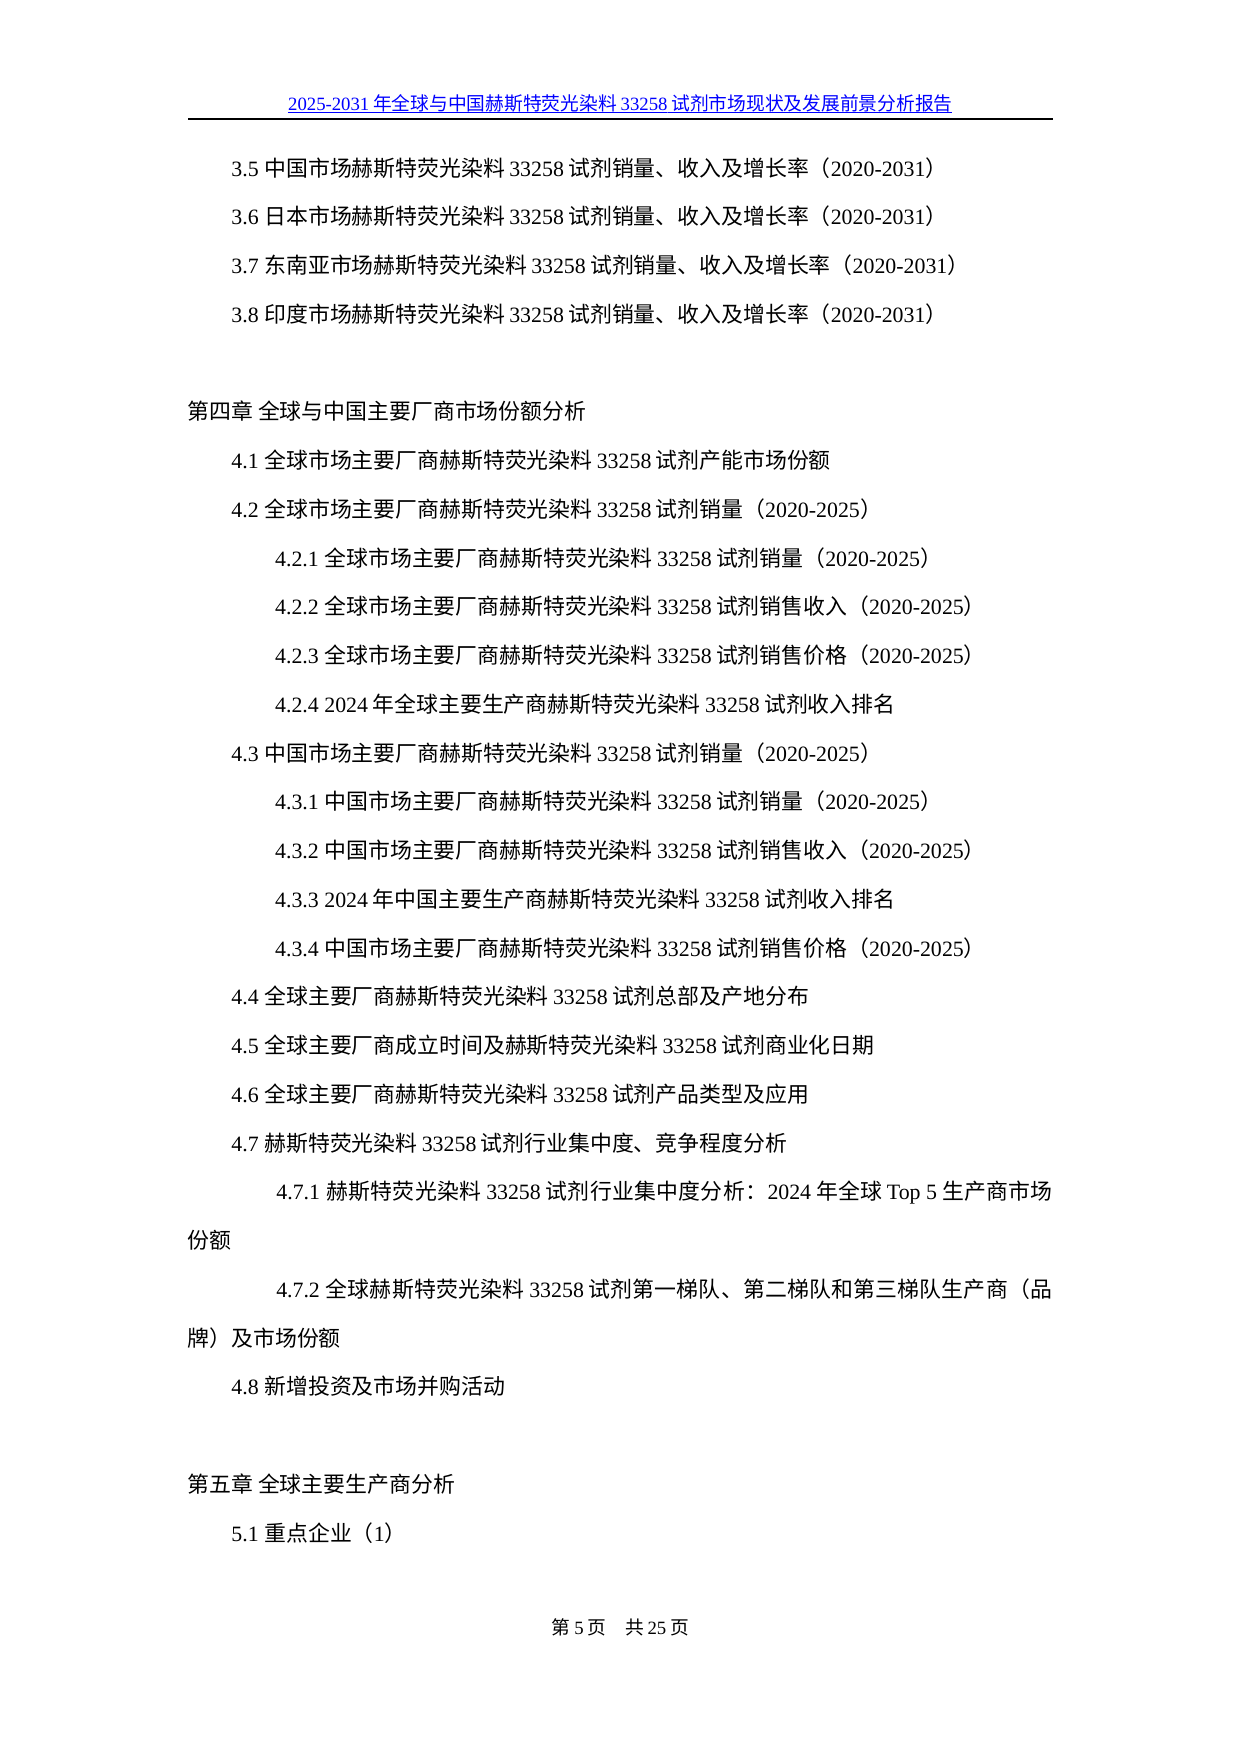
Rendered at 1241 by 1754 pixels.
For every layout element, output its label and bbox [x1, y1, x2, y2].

text [187, 150, 1053, 1548]
